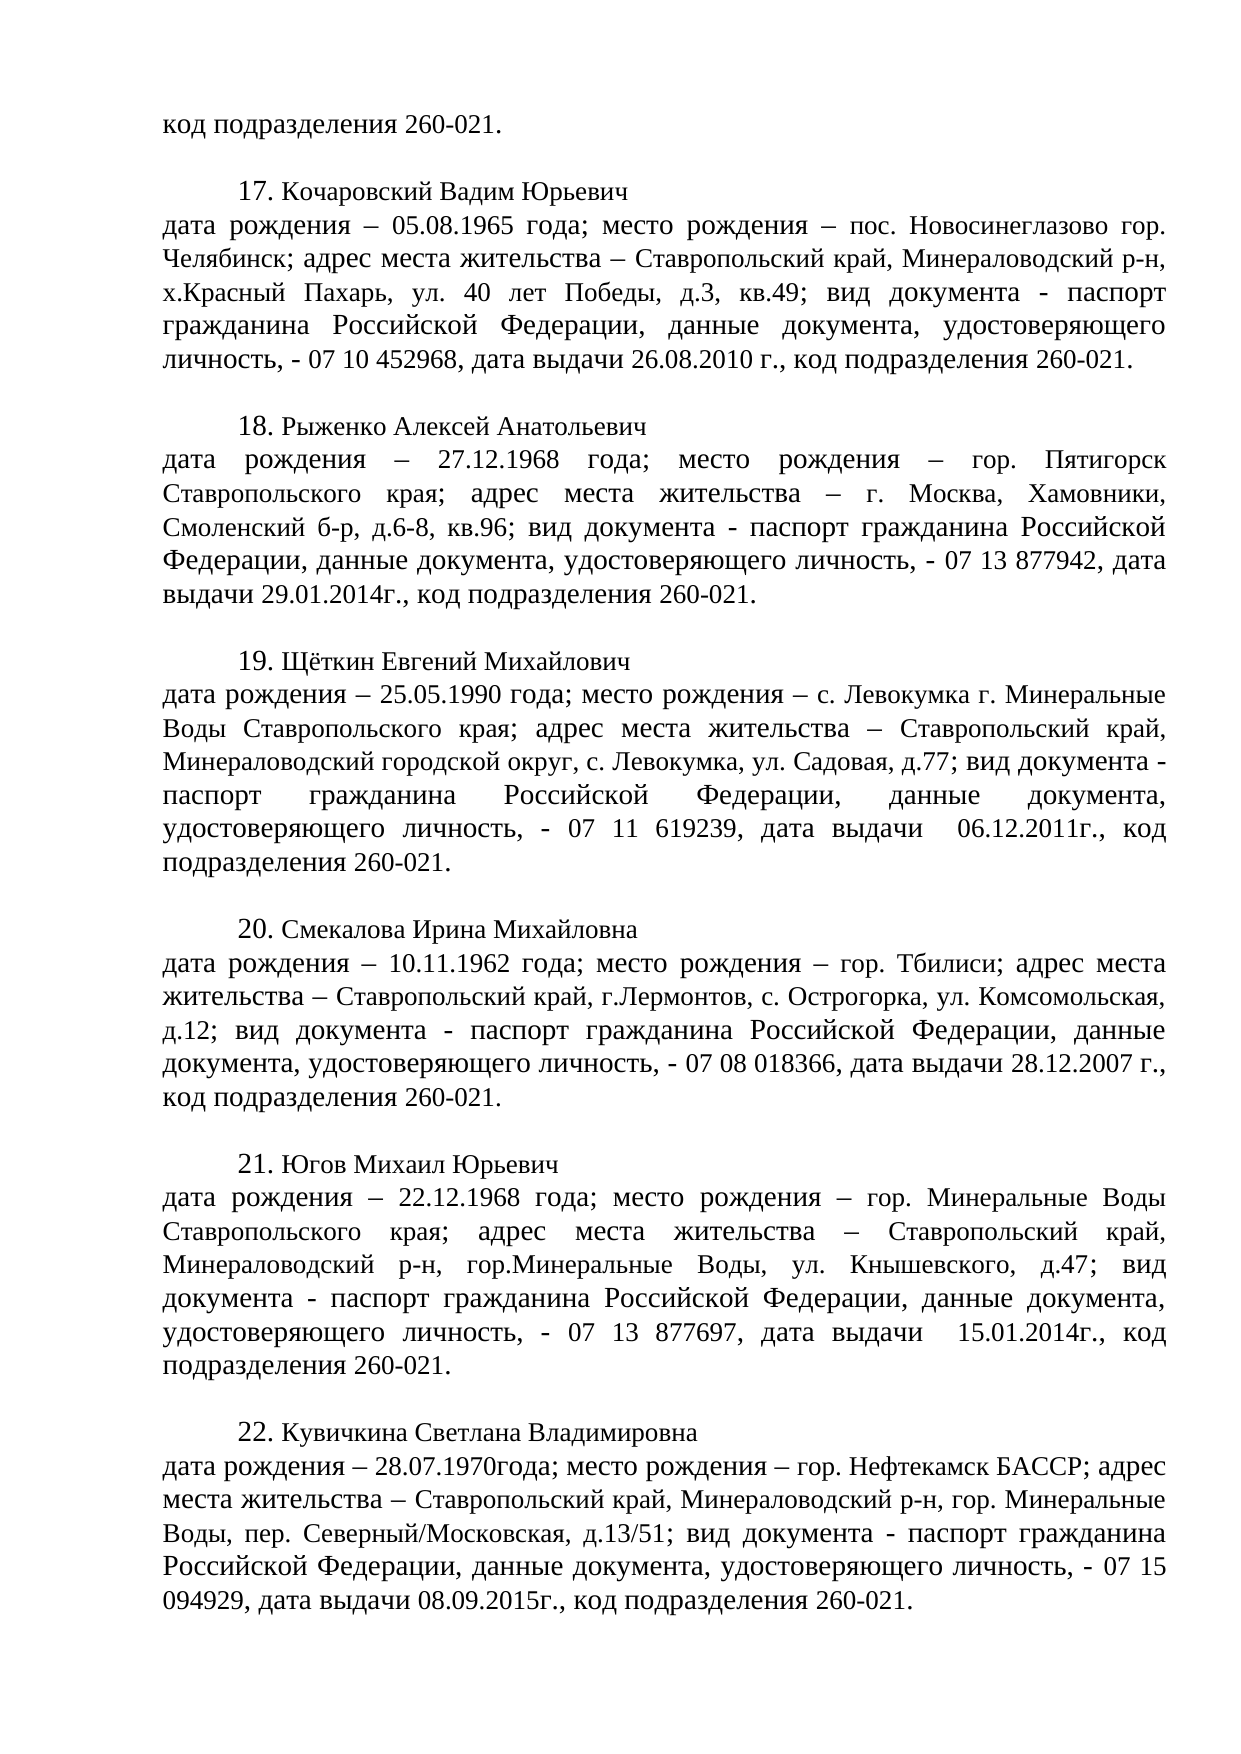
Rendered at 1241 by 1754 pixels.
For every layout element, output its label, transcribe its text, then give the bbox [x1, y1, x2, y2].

text дата рождения – 28.07.1970года; место рождения – гор. Нефтекамск БАССР; адрес места жительства – Ставропольский край, Минераловодский р-н, гор. Минеральные Воды, пер. Северный/Московская, д.13/51; вид документа - паспорт гражданина Российской Федерации, данные документа, удостоверяющего личность, - 07 15 094929, дата выдачи 08.09.2015г., код подразделения 260-021. [162, 1448, 1166, 1616]
text 22. Кувичкина Светлана Владимировна [162, 1414, 1166, 1448]
text 20. Смекалова Ирина Михайловна [162, 911, 1166, 945]
text дата рождения – 22.12.1968 года; место рождения – гор. Минеральные Воды Ставропольского края; адрес места жительства – Ставропольский край, Минераловодский р-н, гор.Минеральные Воды, ул. Кнышевского, д.47; вид документа - паспорт гражданина Российской Федерации, данные документа, удостоверяющего личность, - 07 13 877697, дата выдачи 15.01.2014г., код подразделения 260-021. [162, 1179, 1166, 1381]
text дата рождения – 25.05.1990 года; место рождения – с. Левокумка г. Минеральные Воды Ставропольского края; адрес места жительства – Ставропольский край, Минераловодский городской округ, с. Левокумка, ул. Садовая, д.77; вид документа - паспорт гражданина Российской Федерации, данные документа, удостоверяющего личность, - 07 11 619239, дата выдачи 06.12.2011г., код подразделения 260-021. [162, 676, 1166, 878]
text 19. Щёткин Евгений Михайлович [162, 643, 1166, 676]
text 17. Кочаровский Вадим Юрьевич [162, 173, 1166, 207]
text 21. Югов Михаил Юрьевич [162, 1146, 1166, 1179]
text дата рождения – 10.11.1962 года; место рождения – гор. Тбилиси; адрес места жительства – Ставропольский край, г.Лермонтов, с. Острогорка, ул. Комсомольская, д.12; вид документа - паспорт гражданина Российской Федерации, данные документа, удостоверяющего личность, - 07 08 018366, дата выдачи 28.12.2007 г., код подразделения 260-021. [162, 945, 1166, 1112]
text 18. Рыженко Алексей Анатольевич [162, 408, 1166, 442]
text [162, 106, 1166, 140]
text дата рождения – 27.12.1968 года; место рождения – гор. Пятигорск Ставропольского края; адрес места жительства – г. Москва, Хамовники, Смоленский б-р, д.6-8, кв.96; вид документа - паспорт гражданина Российской Федерации, данные документа, удостоверяющего личность, - 07 13 877942, дата выдачи 29.01.2014г., код подразделения 260-021. [162, 442, 1166, 609]
text дата рождения – 05.08.1965 года; место рождения – пос. Новосинеглазово гор. Челябинск; адрес места жительства – Ставропольский край, Минераловодский р-н, х.Красный Пахарь, ул. 40 лет Победы, д.3, кв.49; вид документа - паспорт гражданина Российской Федерации, данные документа, удостоверяющего личность, - 07 10 452968, дата выдачи 26.08.2010 г., код подразделения 260-021. [162, 207, 1166, 374]
